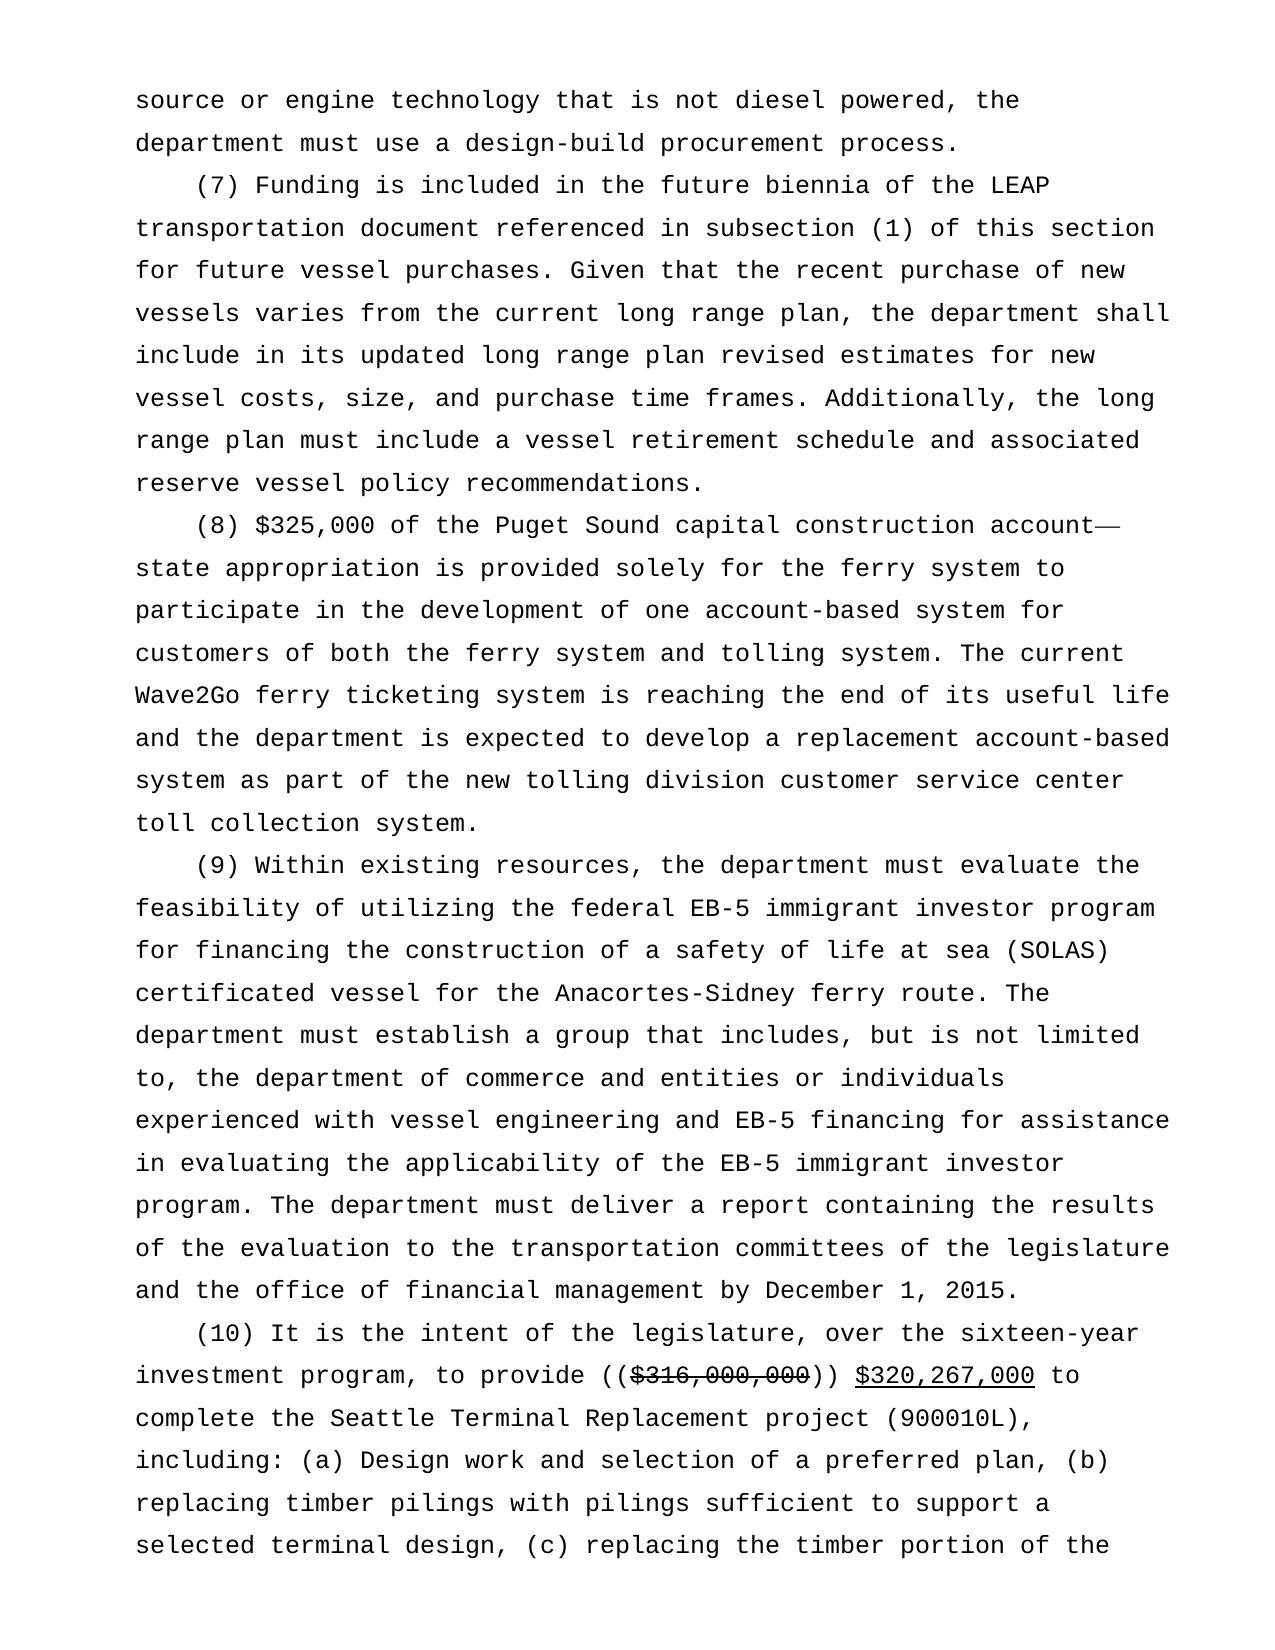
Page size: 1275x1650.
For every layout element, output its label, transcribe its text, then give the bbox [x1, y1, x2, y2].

text (7) Funding is included in the future biennia of the LEAP transportation document referenced in subsection (1) of this section for future vessel purchases. Given that the recent purchase of new vessels varies from the current long range plan, the department shall include in its updated long range plan revised estimates for new vessel costs, size, and purchase time frames. Additionally, the long range plan must include a vessel retirement schedule and associated reserve vessel policy recommendations. [135, 160, 1170, 500]
text (9) Within existing resources, the department must evaluate the feasibility of utilizing the federal EB-5 immigrant investor program for financing the construction of a safety of life at sea (SOLAS) certificated vessel for the Anacortes-Sidney ferry route. The department must establish a group that includes, but is not limited to, the department of commerce and entities or individuals experienced with vessel engineering and EB-5 financing for assistance in evaluating the applicability of the EB-5 immigrant investor program. The department must deliver a report containing the results of the evaluation to the transportation committees of the legislature and the office of financial management by December 1, 2015. [135, 840, 1170, 1307]
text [135, 1307, 1170, 1562]
text (8) $325,000 of the Puget Sound capital construction account—state appropriation is provided solely for the ferry system to participate in the development of one account-based system for customers of both the ferry system and tolling system. The current Wave2Go ferry ticketing system is reaching the end of its useful life and the department is expected to develop a replacement account-based system as part of the new tolling division customer service center toll collection system. [135, 500, 1170, 840]
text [135, 75, 1170, 160]
